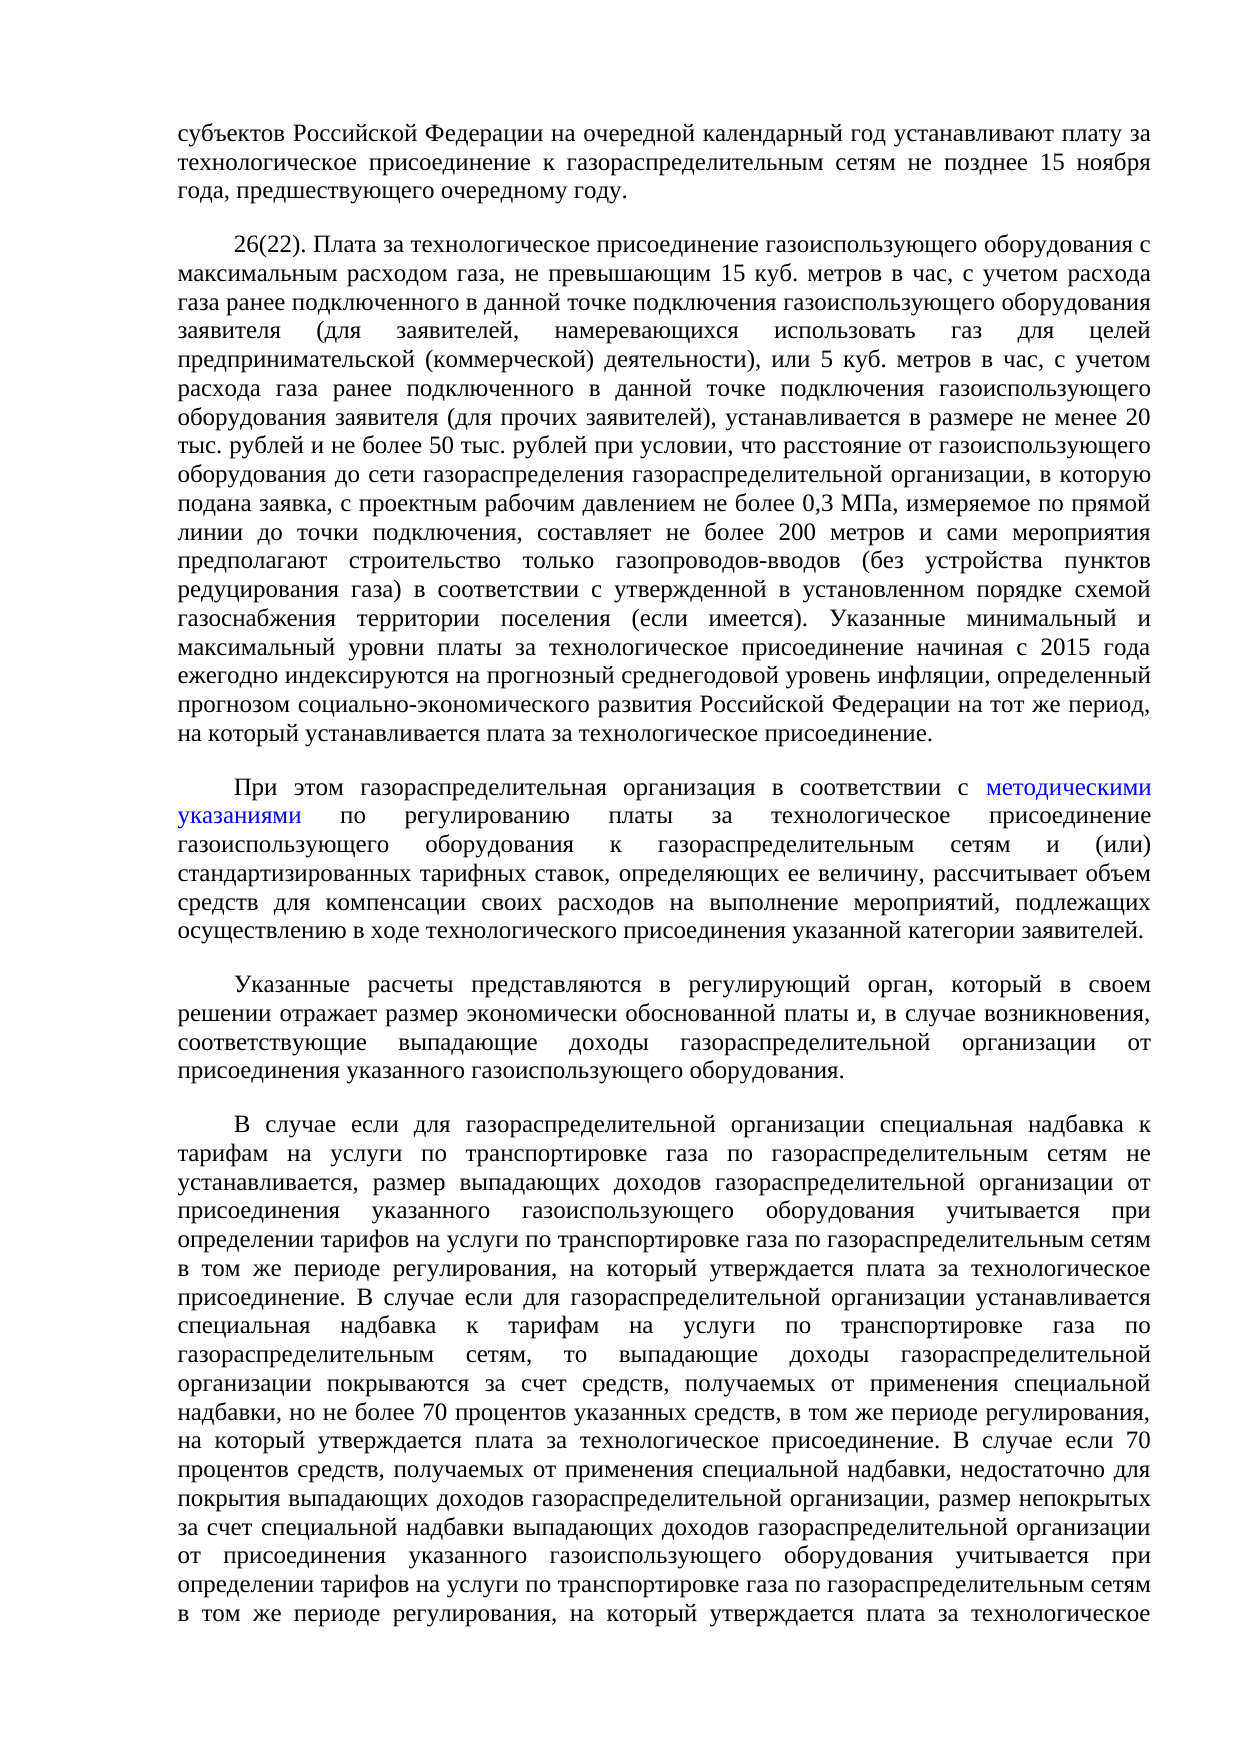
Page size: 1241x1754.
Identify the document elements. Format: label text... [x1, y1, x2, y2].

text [177, 118, 1152, 204]
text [177, 1109, 1152, 1627]
text 26(22). Плата за технологическое присоединение газоиспользующего оборудования с максимальным расходом газа, не превышающим 15 куб. метров в час, с учетом расхода газа ранее подключенного в данной точке подключения газоиспользующего оборудования заявителя (для заявителей, намеревающихся использовать газ для целей предпринимательской (коммерческой) деятельности), или 5 куб. метров в час, с учетом расхода газа ранее подключенного в данной точке подключения газоиспользующего оборудования заявителя (для прочих заявителей), устанавливается в размере не менее 20 тыс. рублей и не более 50 тыс. рублей при условии, что расстояние от газоиспользующего оборудования до сети газораспределения газораспределительной организации, в которую подана заявка, с проектным рабочим давлением не более 0,3 МПа, измеряемое по прямой линии до точки подключения, составляет не более 200 метров и сами мероприятия предполагают строительство только газопроводов-вводов (без устройства пунктов редуцирования газа) в соответствии с утвержденной в установленном порядке схемой газоснабжения территории поселения (если имеется). Указанные минимальный и максимальный уровни платы за технологическое присоединение начиная с 2015 года ежегодно индексируются на прогнозный среднегодовой уровень инфляции, определенный прогнозом социально-экономического развития Российской Федерации на тот же период, на который устанавливается плата за технологическое присоединение. [177, 229, 1152, 747]
text При этом газораспределительная организация в соответствии с методическими указаниями по регулированию платы за технологическое присоединение газоиспользующего оборудования к газораспределительным сетям и (или) стандартизированных тарифных ставок, определяющих ее величину, рассчитывает объем средств для компенсации своих расходов на выполнение мероприятий, подлежащих осуществлению в ходе технологического присоединения указанной категории заявителей. [177, 772, 1152, 944]
text Указанные расчеты представляются в регулирующий орган, который в своем решении отражает размер экономически обоснованной платы и, в случае возникновения, соответствующие выпадающие доходы газораспределительной организации от присоединения указанного газоиспользующего оборудования. [177, 969, 1152, 1084]
